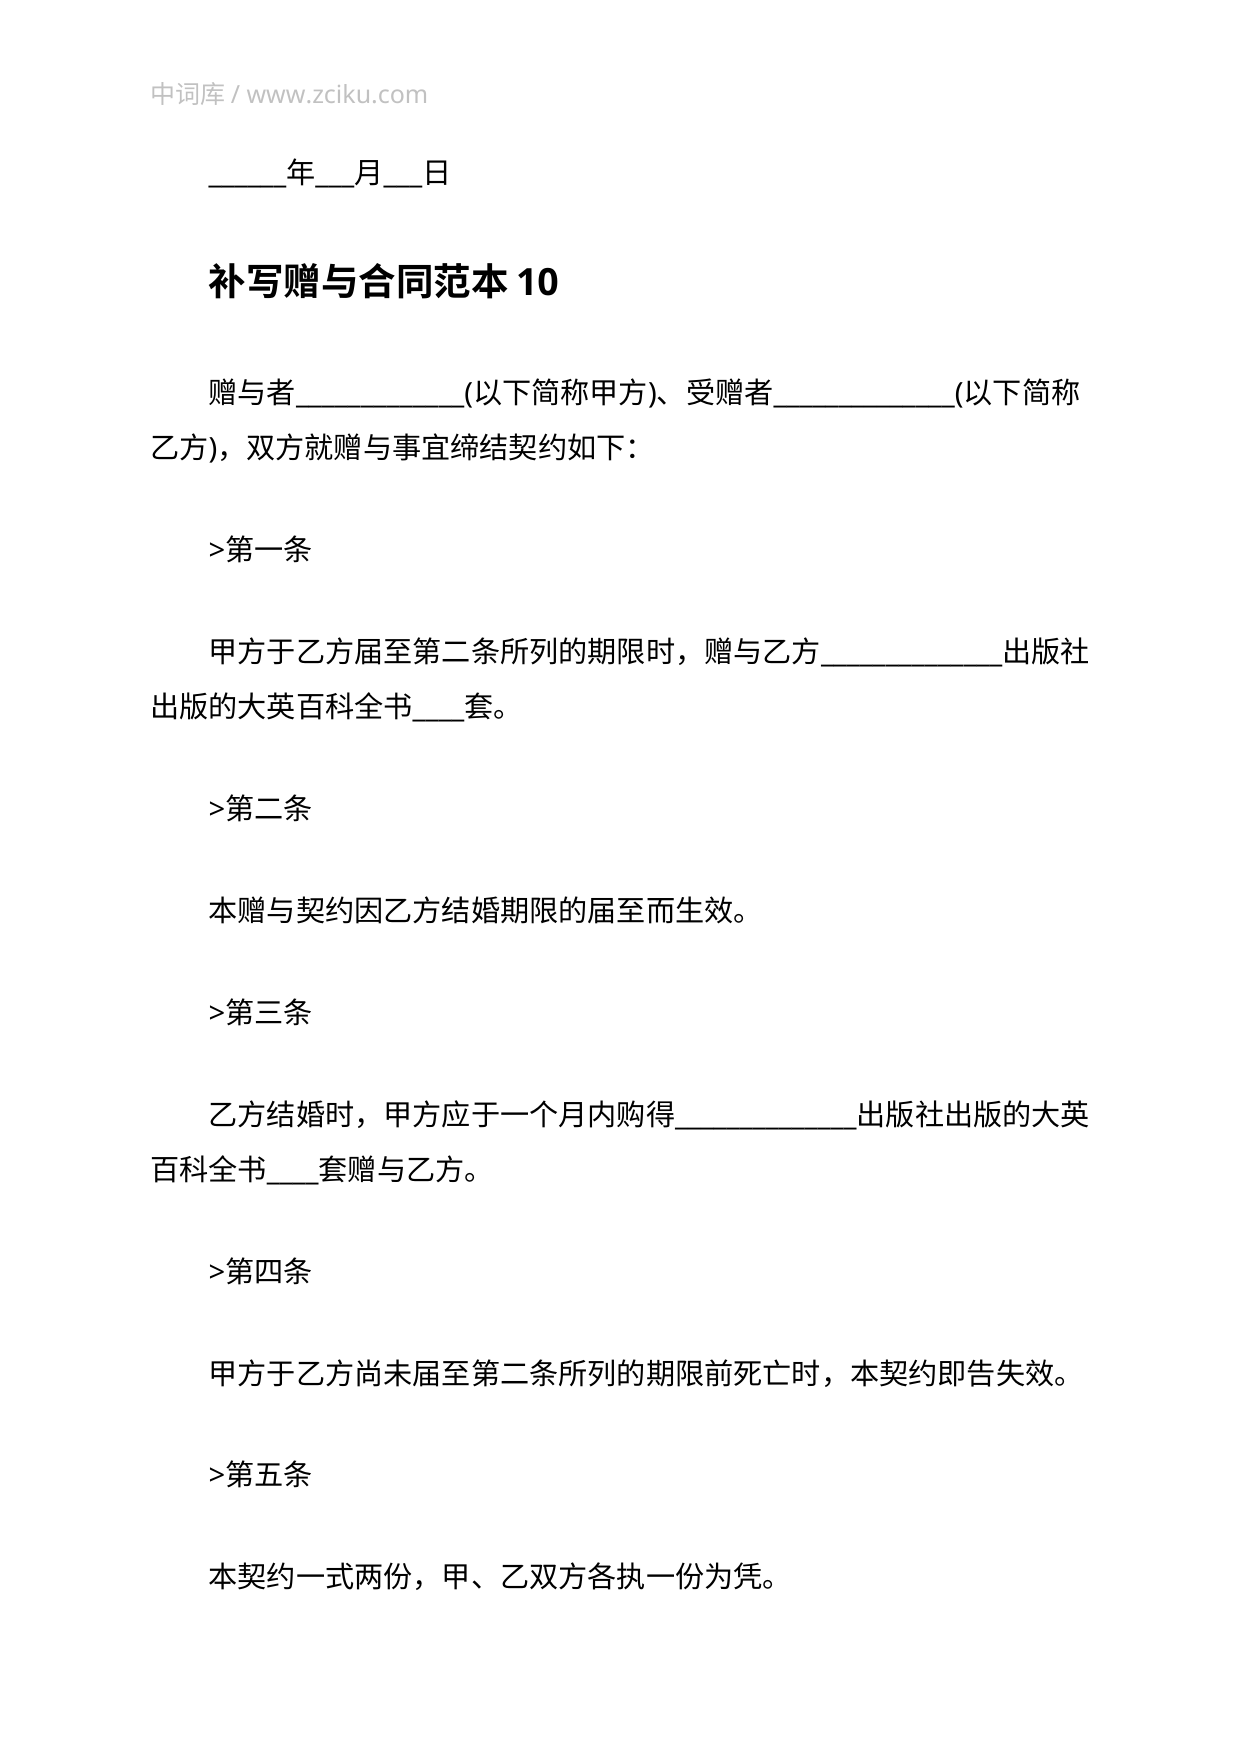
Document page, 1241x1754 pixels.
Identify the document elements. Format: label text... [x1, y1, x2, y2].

text >第五条 [150, 1452, 1090, 1494]
text >第四条 [150, 1248, 1090, 1291]
text 乙方结婚时，甲方应于一个月内购得______________出版社出版的大英百科全书____套赠与乙方。 [150, 1091, 1090, 1189]
text >第三条 [150, 989, 1090, 1032]
text 本契约一式两份，甲、乙双方各执一份为凭。 [150, 1554, 1090, 1596]
text ______年___月___日 [150, 150, 1090, 192]
text >第二条 [150, 786, 1090, 828]
text 本赠与契约因乙方结婚期限的届至而生效。 [150, 887, 1090, 930]
text 甲方于乙方届至第二条所列的期限时，赠与乙方______________出版社出版的大英百科全书____套。 [150, 628, 1090, 726]
text >第一条 [150, 527, 1090, 569]
text 赠与者_____________(以下简称甲方)、受赠者______________(以下简称乙方)，双方就赠与事宜缔结契约如下： [150, 369, 1090, 467]
text 甲方于乙方尚未届至第二条所列的期限前死亡时，本契约即告失效。 [150, 1350, 1090, 1392]
text 补写赠与合同范本10 [150, 252, 1090, 306]
